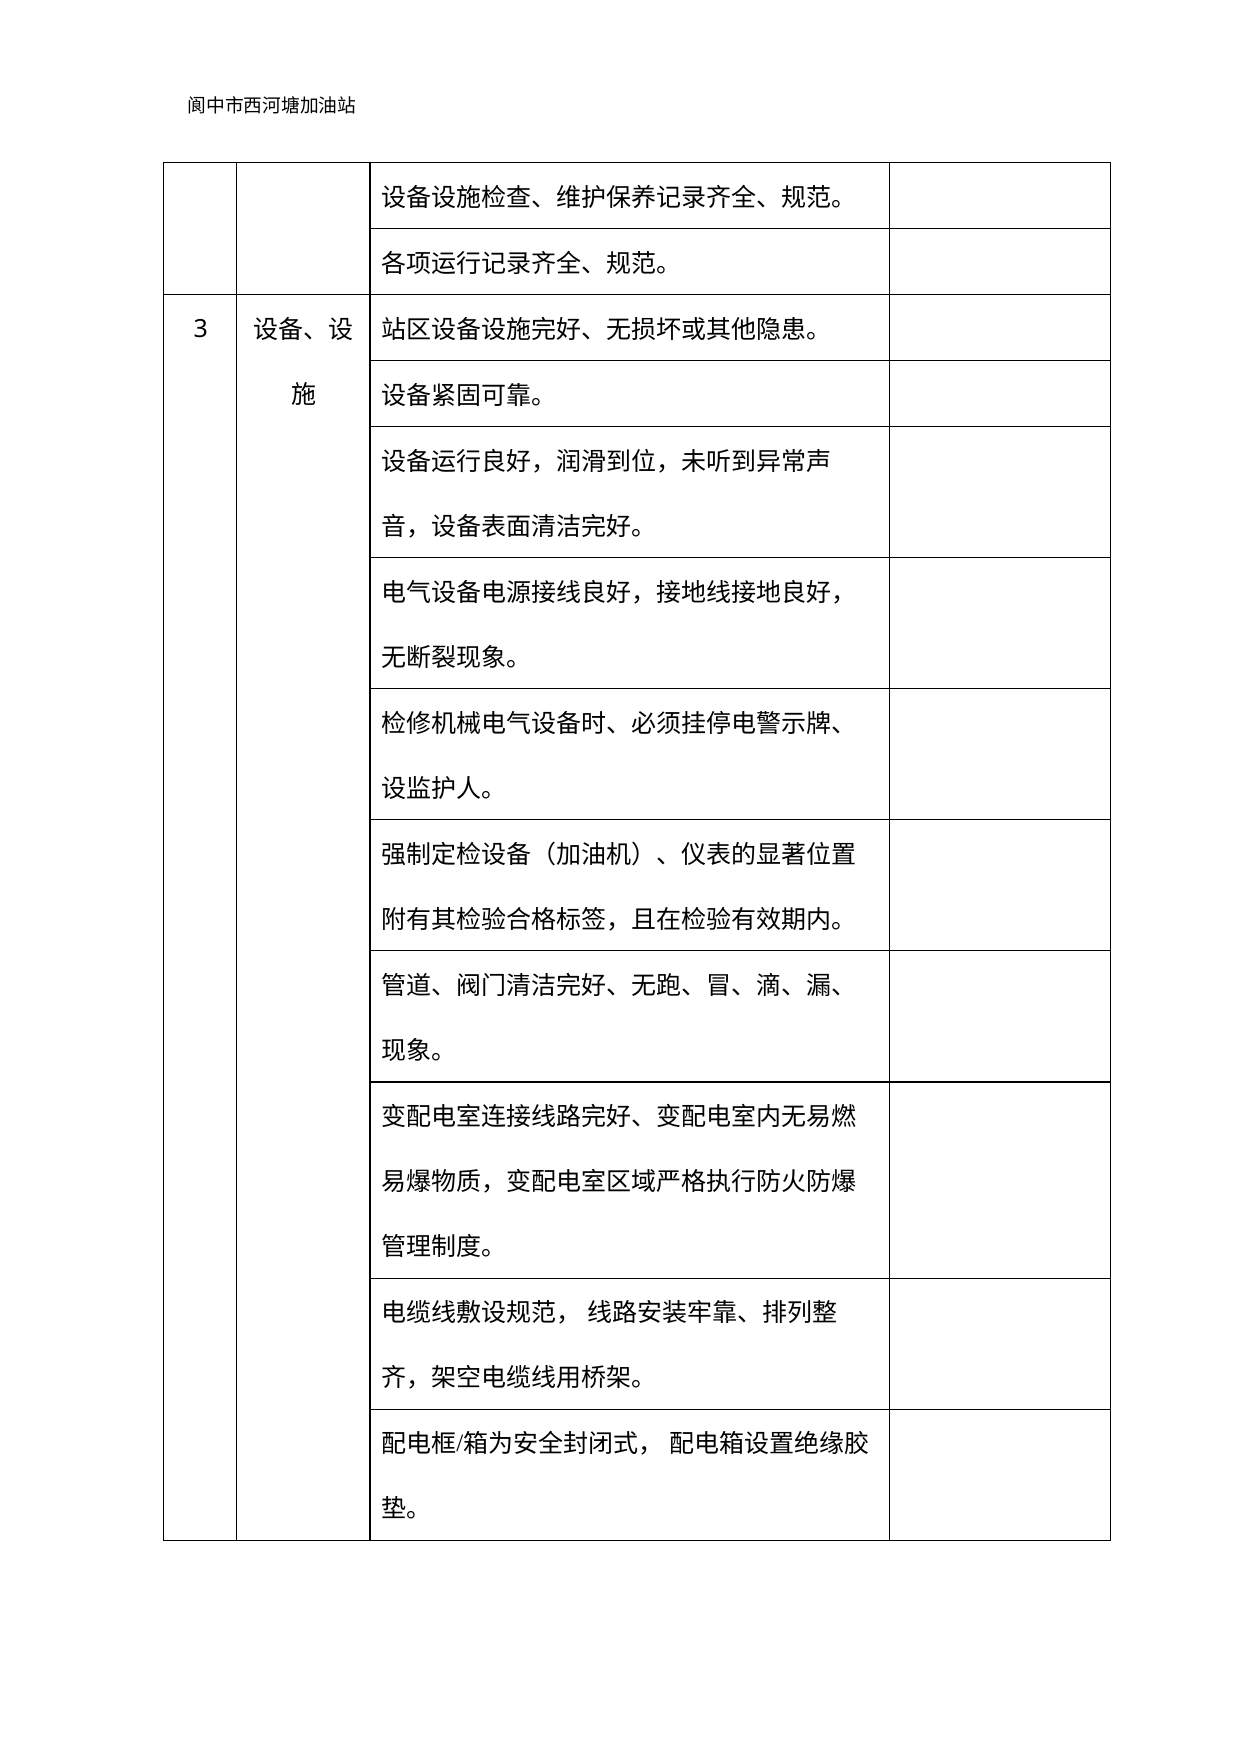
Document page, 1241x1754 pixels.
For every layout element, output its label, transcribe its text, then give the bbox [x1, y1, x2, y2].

table_cell [890, 951, 1110, 1081]
table_cell [890, 295, 1110, 360]
table_cell 设备紧固可靠。 [371, 361, 889, 426]
table_cell 管道、阀门清洁完好、无跑、冒、滴、漏、现象。 [371, 951, 889, 1081]
table_cell [890, 820, 1110, 950]
table_cell [890, 427, 1110, 557]
table_cell 强制定检设备（加油机）、仪表的显著位置附有其检验合格标签，且在检验有效期内。 [371, 820, 889, 950]
table_cell [890, 689, 1110, 819]
table_cell 3 [164, 295, 236, 1539]
table_cell 设备、设施 [237, 295, 369, 1539]
table_cell 各项运行记录齐全、规范。 [371, 229, 889, 294]
table_cell 检修机械电气设备时、必须挂停电警示牌、设监护人。 [371, 689, 889, 819]
table_cell 站区设备设施完好、无损坏或其他隐患。 [371, 295, 889, 360]
table_cell [890, 558, 1110, 688]
table_cell [890, 163, 1110, 228]
table_cell 变配电室连接线路完好、变配电室内无易燃易爆物质，变配电室区域严格执行防火防爆管理制度。 [371, 1083, 889, 1277]
table_cell [890, 1279, 1110, 1408]
table_cell 设备运行良好，润滑到位，未听到异常声音，设备表面清洁完好。 [371, 427, 889, 557]
table_cell [890, 361, 1110, 426]
table_cell [890, 1083, 1110, 1277]
table_cell 配电框/箱为安全封闭式， 配电箱设置绝缘胶垫。 [371, 1410, 889, 1539]
table_cell [890, 229, 1110, 294]
table_cell 设备设施检查、维护保养记录齐全、规范。 [371, 163, 889, 228]
table_cell 电缆线敷设规范， 线路安装牢靠、排列整齐，架空电缆线用桥架。 [371, 1279, 889, 1408]
table_cell [890, 1410, 1110, 1539]
table_cell 电气设备电源接线良好，接地线接地良好，无断裂现象。 [371, 558, 889, 688]
